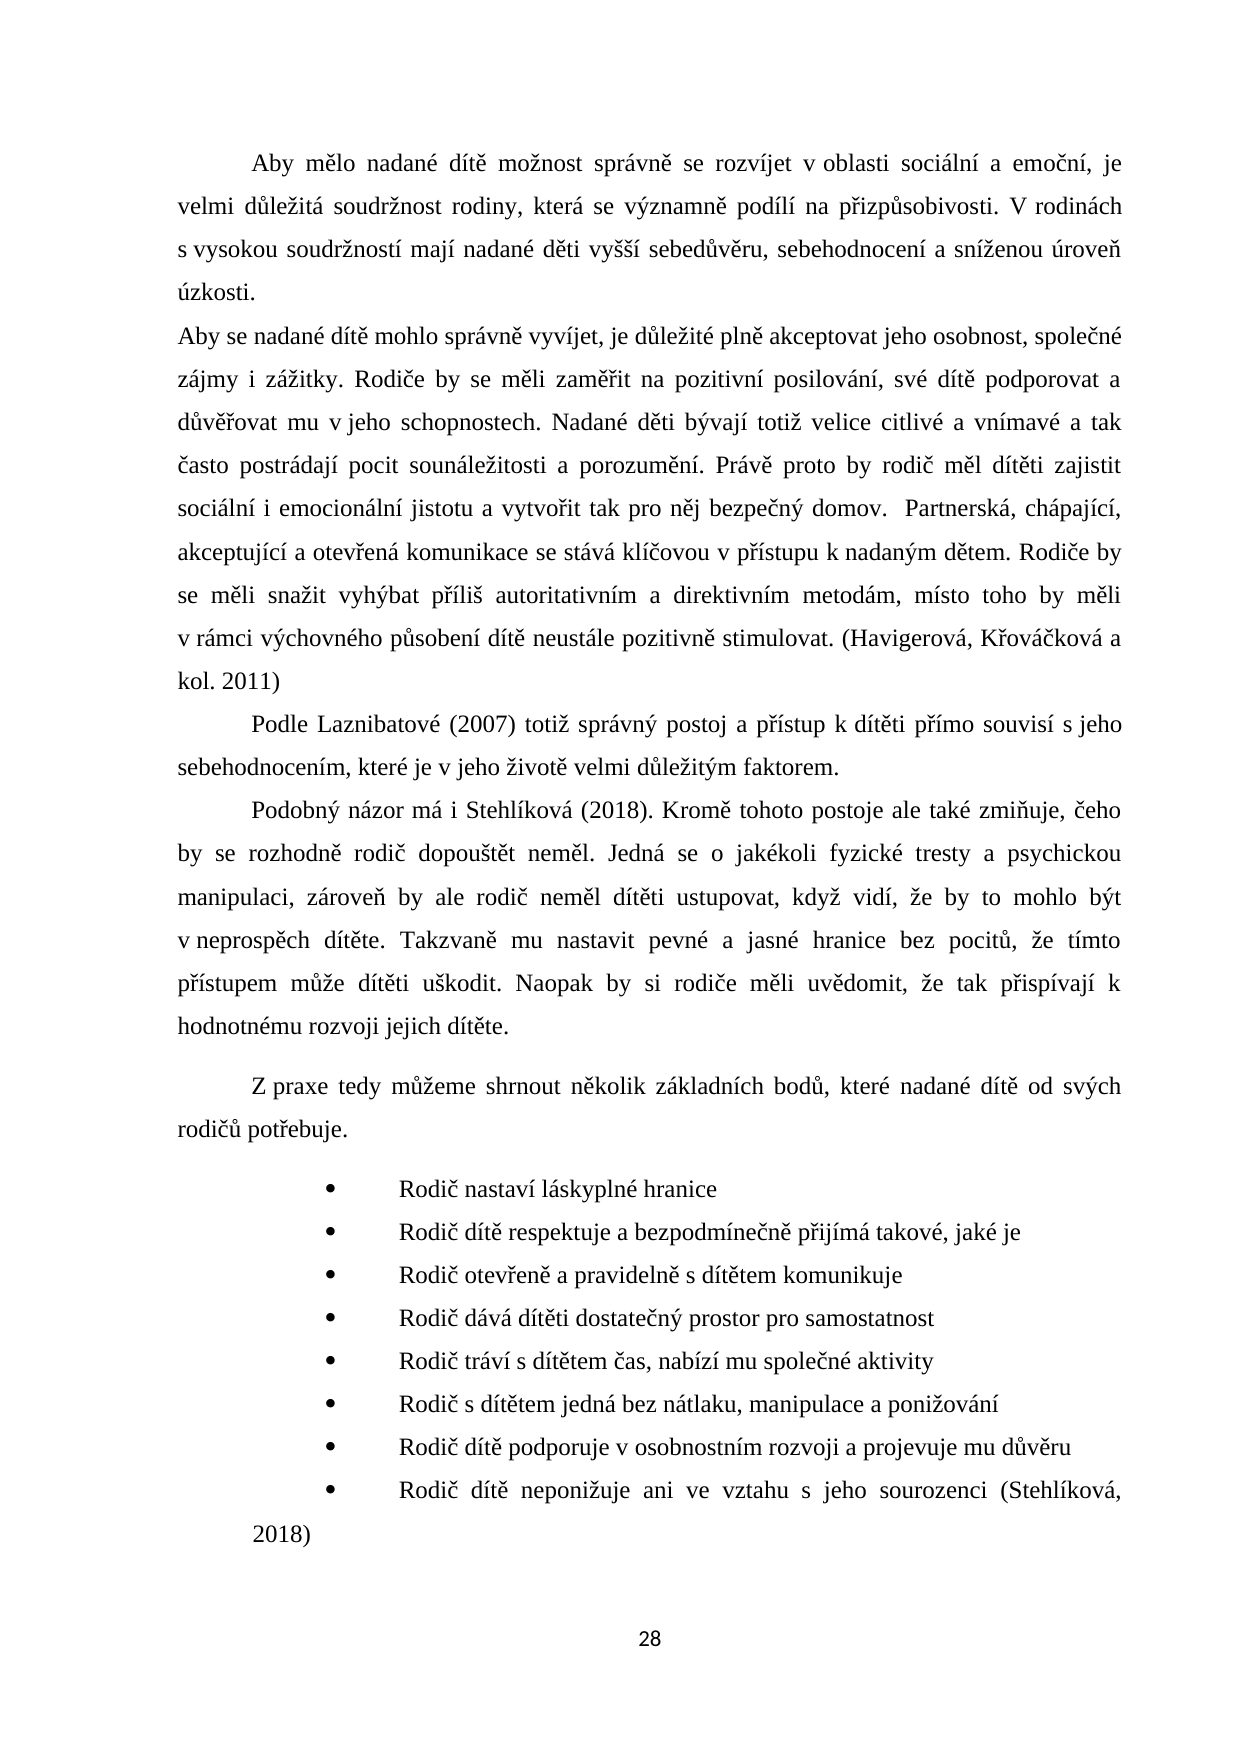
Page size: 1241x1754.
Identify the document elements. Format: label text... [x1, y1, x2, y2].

list Rodič nastaví láskyplné hranice [252, 1174, 1122, 1202]
text Aby mělo nadané dítě možnost správně se rozvíjet v oblasti sociální a emoční, je velmi důležitá soudržnost rodiny, která se významně podílí na přizpůsobivosti. V rodinách s vysokou soudržností mají nadané děti vyšší sebedůvěru, sebehodnocení a sníženou úroveň úzkosti. Aby se nadané dítě mohlo správně vyvíjet, je důležité plně akceptovat jeho osobnost, společné zájmy i zážitky. Rodiče by se měli zaměřit na pozitivní posilování, své dítě podporovat a důvěřovat mu v jeho schopnostech. Nadané děti bývají totiž velice citlivé a vnímavé a tak často postrádají pocit sounáležitosti a porozumění. Právě proto by rodič měl dítěti zajistit sociální i emocionální jistotu a vytvořit tak pro něj bezpečný domov. Partnerská, chápající, akceptující a otevřená komunikace se stává klíčovou v přístupu k nadaným dětem. Rodiče by se měli snažit vyhýbat příliš autoritativním a direktivním metodám, místo toho by měli v rámci výchovného působení dítě neustále pozitivně stimulovat. (Havigerová, Křováčková a kol. 2011) [177, 148, 1122, 695]
text Podobný názor má i Stehlíková (2018). Kromě tohoto postoje ale také zmiňuje, čeho by se rozhodně rodič dopouštět neměl. Jedná se o jakékoli fyzické tresty a psychickou manipulaci, zároveň by ale rodič neměl dítěti ustupovat, když vidí, že by to mohlo být v neprospěch dítěte. Takzvaně mu nastavit pevné a jasné hranice bez pocitů, že tímto přístupem může dítěti uškodit. Naopak by si rodiče měli uvědomit, že tak přispívají k hodnotnému rozvoji jejich dítěte. [177, 795, 1122, 1040]
list Rodič s dítětem jedná bez nátlaku, manipulace a ponižování [252, 1389, 1122, 1418]
text Podle Laznibatové (2007) totiž správný postoj a přístup k dítěti přímo souvisí s jeho sebehodnocením, které je v jeho životě velmi důležitým faktorem. [177, 709, 1122, 781]
list Rodič dítě podporuje v osobnostním rozvoji a projevuje mu důvěru [252, 1432, 1122, 1461]
list Rodič otevřeně a pravidelně s dítětem komunikuje [252, 1260, 1122, 1289]
list Rodič dává dítěti dostatečný prostor pro samostatnost [252, 1303, 1122, 1332]
text Z praxe tedy můžeme shrnout několik základních bodů, které nadané dítě od svých rodičů potřebuje. [177, 1071, 1122, 1143]
list Rodič dítě neponižuje ani ve vztahu s jeho sourozenci (Stehlíková, 2018) [252, 1476, 1122, 1547]
list Rodič dítě respektuje a bezpodmínečně přijímá takové, jaké je [252, 1217, 1122, 1246]
list Rodič tráví s dítětem čas, nabízí mu společné aktivity [252, 1346, 1122, 1375]
